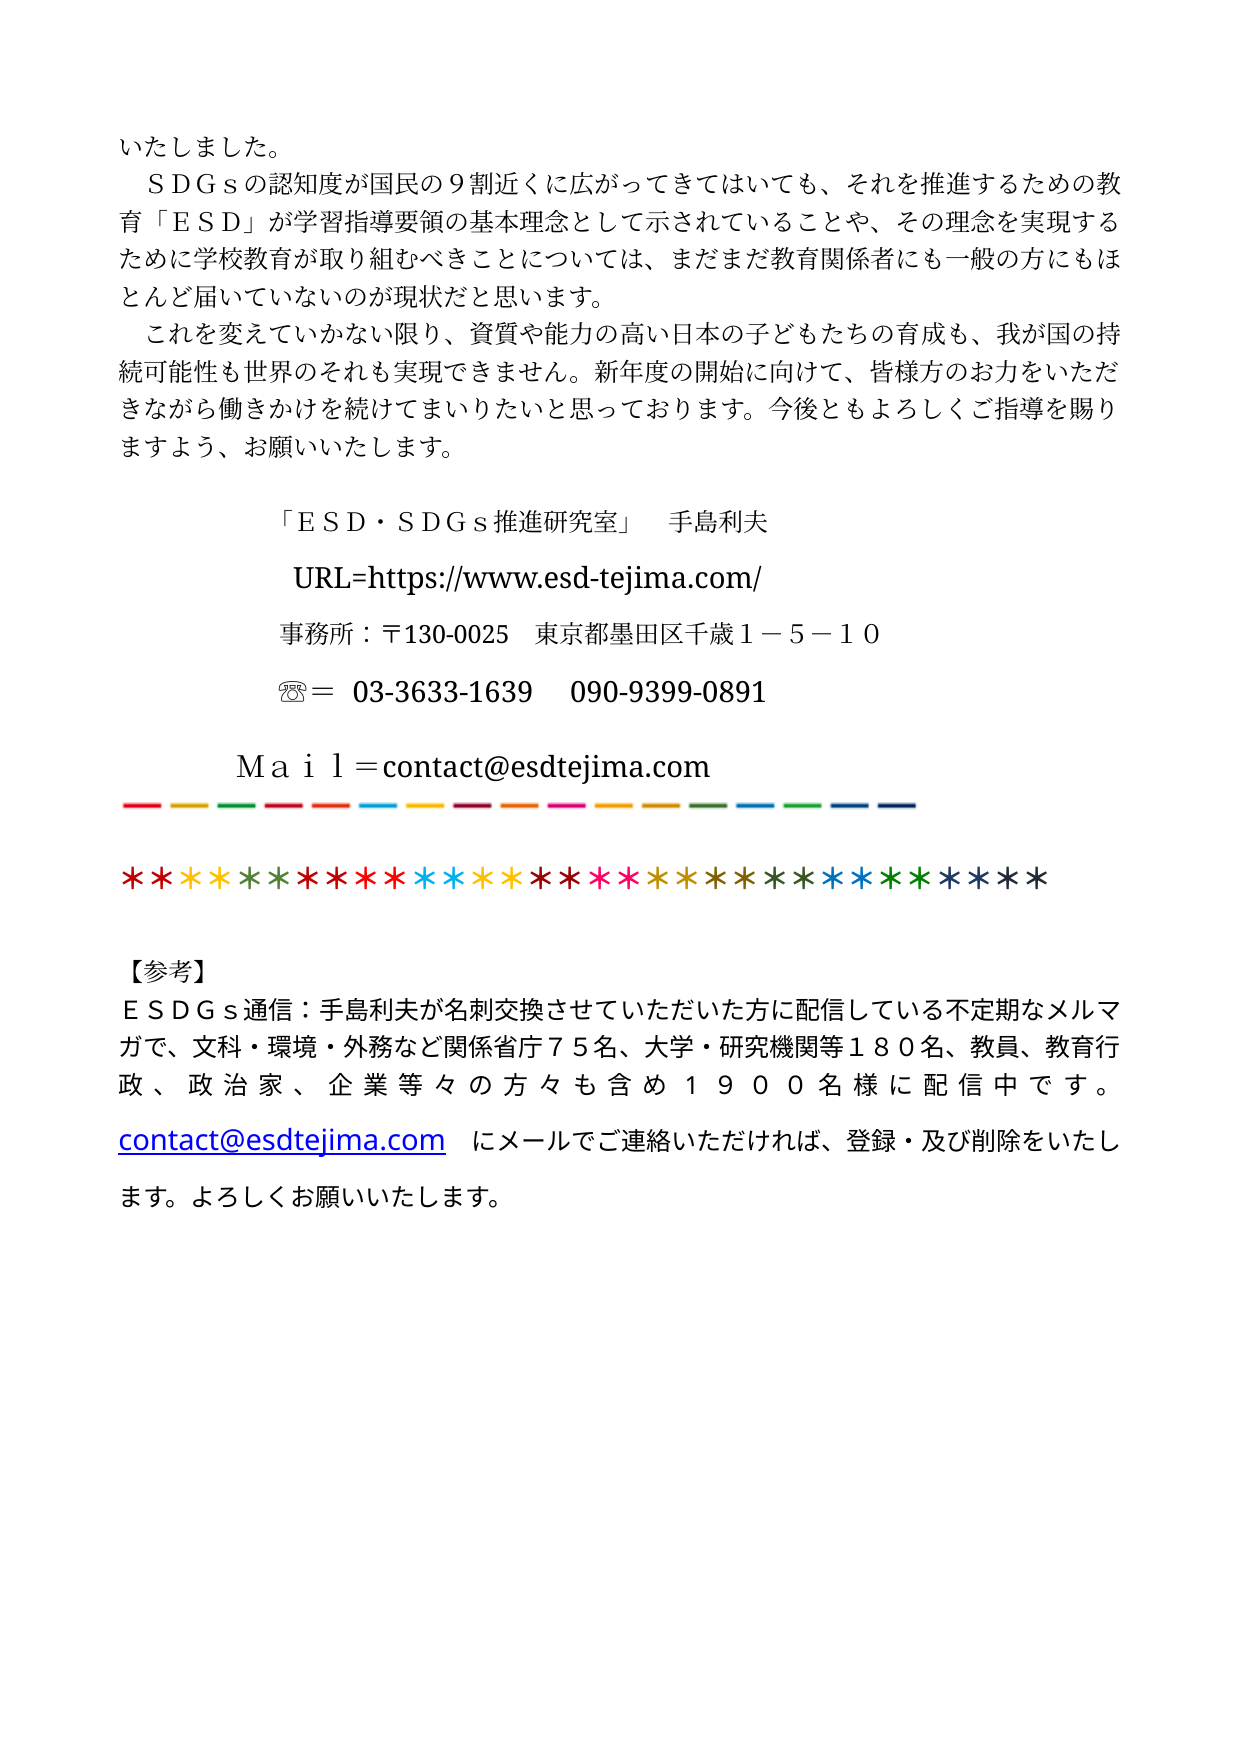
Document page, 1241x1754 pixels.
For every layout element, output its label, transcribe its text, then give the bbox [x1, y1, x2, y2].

text ☏＝ 03-3633-1639 090-9399-0891 [118, 652, 1122, 727]
text URL=https://www.esd-tejima.com/ [118, 539, 1122, 614]
picture [118, 802, 930, 815]
text 【参考】 [118, 952, 1122, 989]
text これを変えていかない限り、資質や能力の高い日本の子どもたちの育成も、我が国の持続可能性も世界のそれも実現できません。新年度の開始に向けて、皆様方のお力をいただきながら働きかけを続けてまいりたいと思っております。今後ともよろしくご指導を賜りますよう、お願いいたします。 [118, 314, 1122, 464]
text ＳＤＧｓの認知度が国民の９割近くに広がってきてはいても、それを推進するための教育「ＥＳＤ」が学習指導要領の基本理念として示されていることや、その理念を実現するために学校教育が取り組むべきことについては、まだまだ教育関係者にも一般の方にもほとんど届いていないのが現状だと思います。 [118, 164, 1122, 314]
text 「ＥＳＤ・ＳＤＧｓ推進研究室」 手島利夫 [118, 502, 1122, 539]
text 事務所：〒130-0025 東京都墨田区千歳１－５－１０ [118, 614, 1122, 652]
text ＊＊＊＊＊＊＊＊＊＊＊＊＊＊＊＊＊＊＊＊＊＊＊＊＊＊＊＊＊＊＊＊ [118, 839, 1122, 914]
text ＥＳＤＧｓ通信：手島利夫が名刺交換させていただいた方に配信している不定期なメルマガで、文科・環境・外務など関係省庁７５名、大学・研究機関等１８０名、教員、教育行政、政治家、企業等々の方々も含め1９００名様に配信中です。 contact@esdtejima.com にメールでご連絡いただければ、登録・及び削除をいたします。よろしくお願いいたします。 [118, 989, 1122, 1214]
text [118, 127, 1122, 164]
text Ｍａｉｌ＝contact@esdtejima.com [118, 727, 1122, 839]
